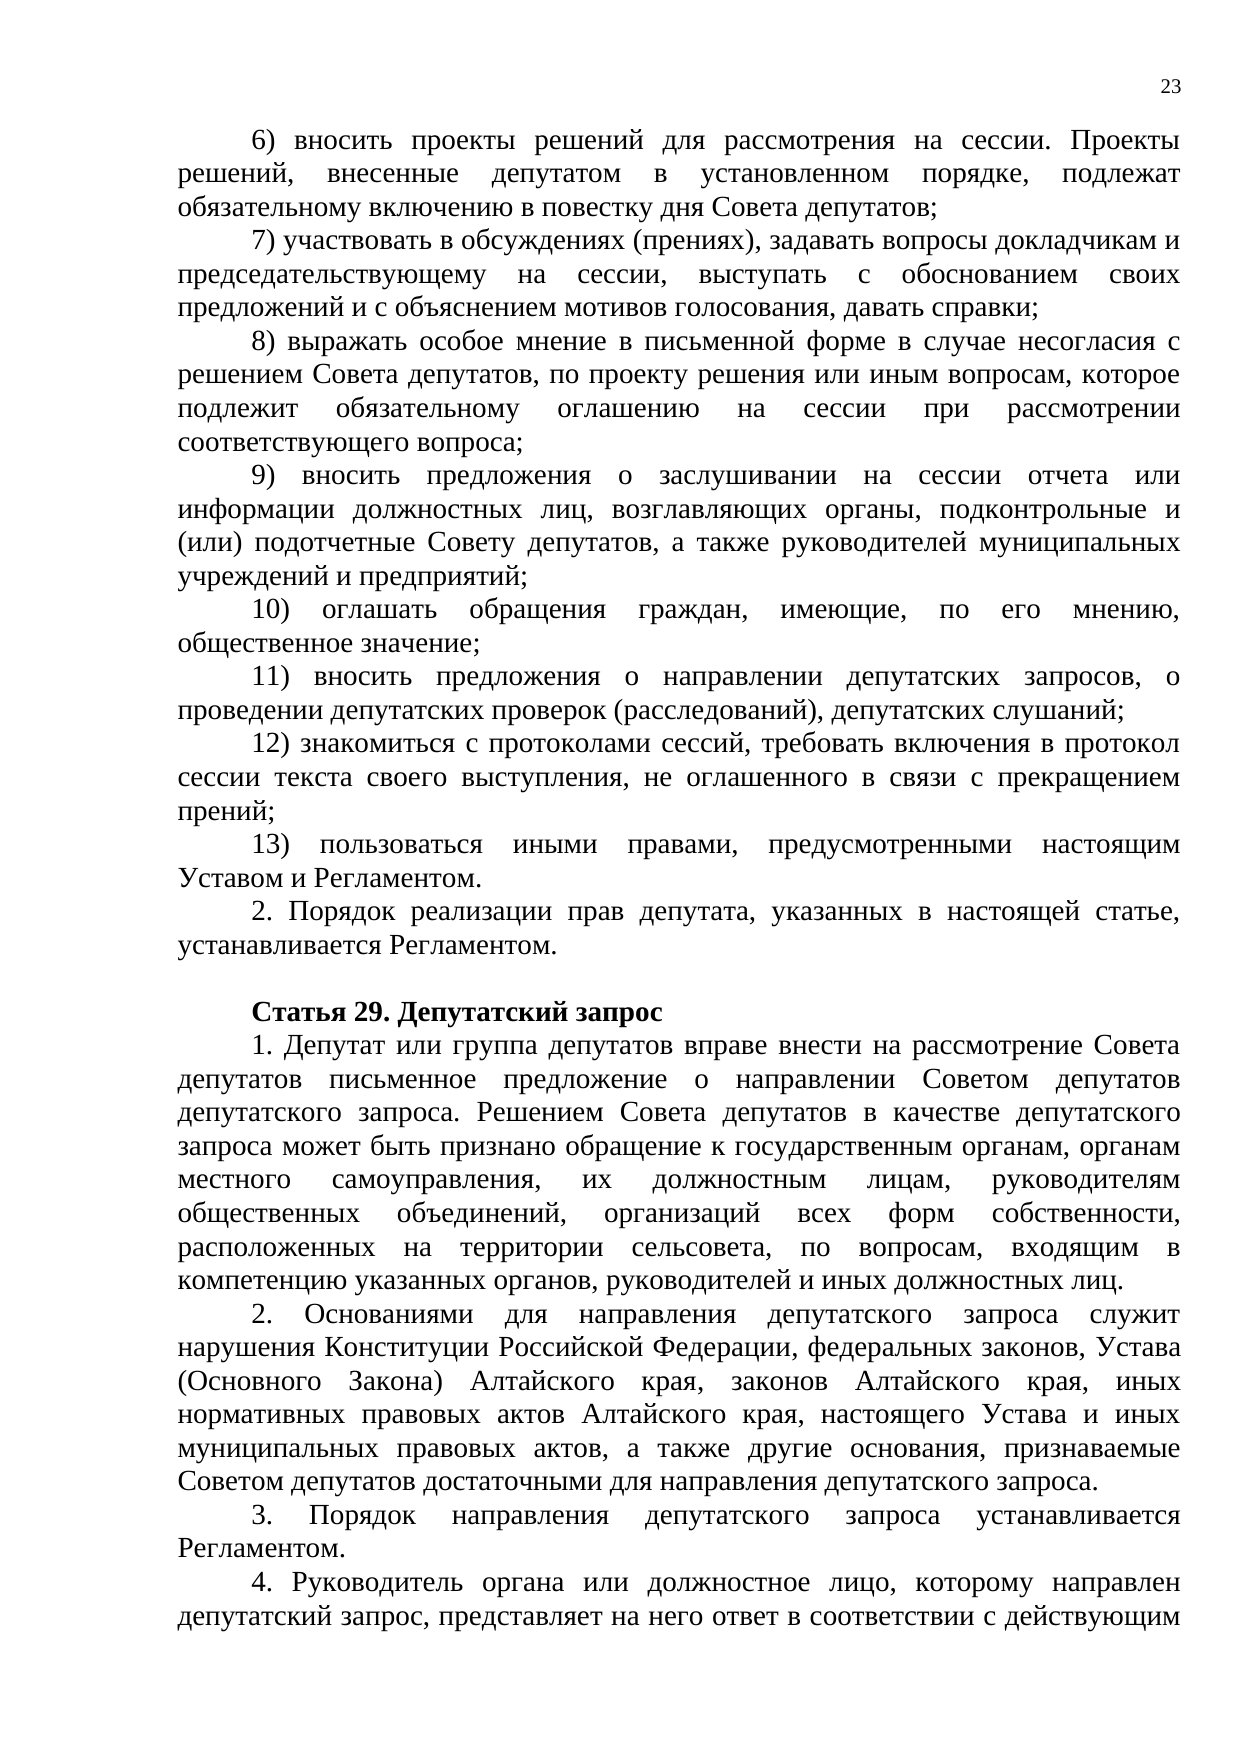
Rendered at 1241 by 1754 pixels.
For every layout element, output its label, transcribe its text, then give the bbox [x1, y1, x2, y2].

text 10) оглашать обращения граждан, имеющие, по его мнению, общественное значение; [177, 591, 1181, 658]
text 3. Порядок направления депутатского запроса устанавливается Регламентом. [177, 1497, 1181, 1564]
text 6) вносить проекты решений для рассмотрения на сессии. Проекты решений, внесенные депутатом в установленном порядке, подлежат обязательному включению в повестку дня Совета депутатов; [177, 122, 1181, 222]
text 1. Депутат или группа депутатов вправе внести на рассмотрение Совета депутатов письменное предложение о направлении Советом депутатов депутатского запроса. Решением Совета депутатов в качестве депутатского запроса может быть признано обращение к государственным органам, органам местного самоуправления, их должностным лицам, руководителям общественных объединений, организаций всех форм собственности, расположенных на территории сельсовета, по вопросам, входящим в компетенцию указанных органов, руководителей и иных должностных лиц. [177, 1027, 1181, 1296]
text 12) знакомиться с протоколами сессий, требовать включения в протокол сессии текста своего выступления, не оглашенного в связи с прекращением прений; [177, 726, 1181, 826]
text 7) участвовать в обсуждениях (прениях), задавать вопросы докладчикам и председательствующему на сессии, выступать с обоснованием своих предложений и с объяснением мотивов голосования, давать справки; [177, 222, 1181, 323]
text 9) вносить предложения о заслушивании на сессии отчета или информации должностных лиц, возглавляющих органы, подконтрольные и (или) подотчетные Совету депутатов, а также руководителей муниципальных учреждений и предприятий; [177, 457, 1181, 591]
text Статья 29. Депутатский запрос [177, 994, 1181, 1027]
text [177, 1564, 1181, 1631]
text 2. Основаниями для направления депутатского запроса служит нарушения Конституции Российской Федерации, федеральных законов, Устава (Основного Закона) Алтайского края, законов Алтайского края, иных нормативных правовых актов Алтайского края, настоящего Устава и иных муниципальных правовых актов, а также другие основания, признаваемые Советом депутатов достаточными для направления депутатского запроса. [177, 1296, 1181, 1497]
text 8) выражать особое мнение в письменной форме в случае несогласия с решением Совета депутатов, по проекту решения или иным вопросам, которое подлежит обязательному оглашению на сессии при рассмотрении соответствующего вопроса; [177, 323, 1181, 457]
text 13) пользоваться иными правами, предусмотренными настоящим Уставом и Регламентом. [177, 826, 1181, 893]
text 2. Порядок реализации прав депутата, указанных в настоящей статье, устанавливается Регламентом. [177, 893, 1181, 960]
text 11) вносить предложения о направлении депутатских запросов, о проведении депутатских проверок (расследований), депутатских слушаний; [177, 658, 1181, 726]
